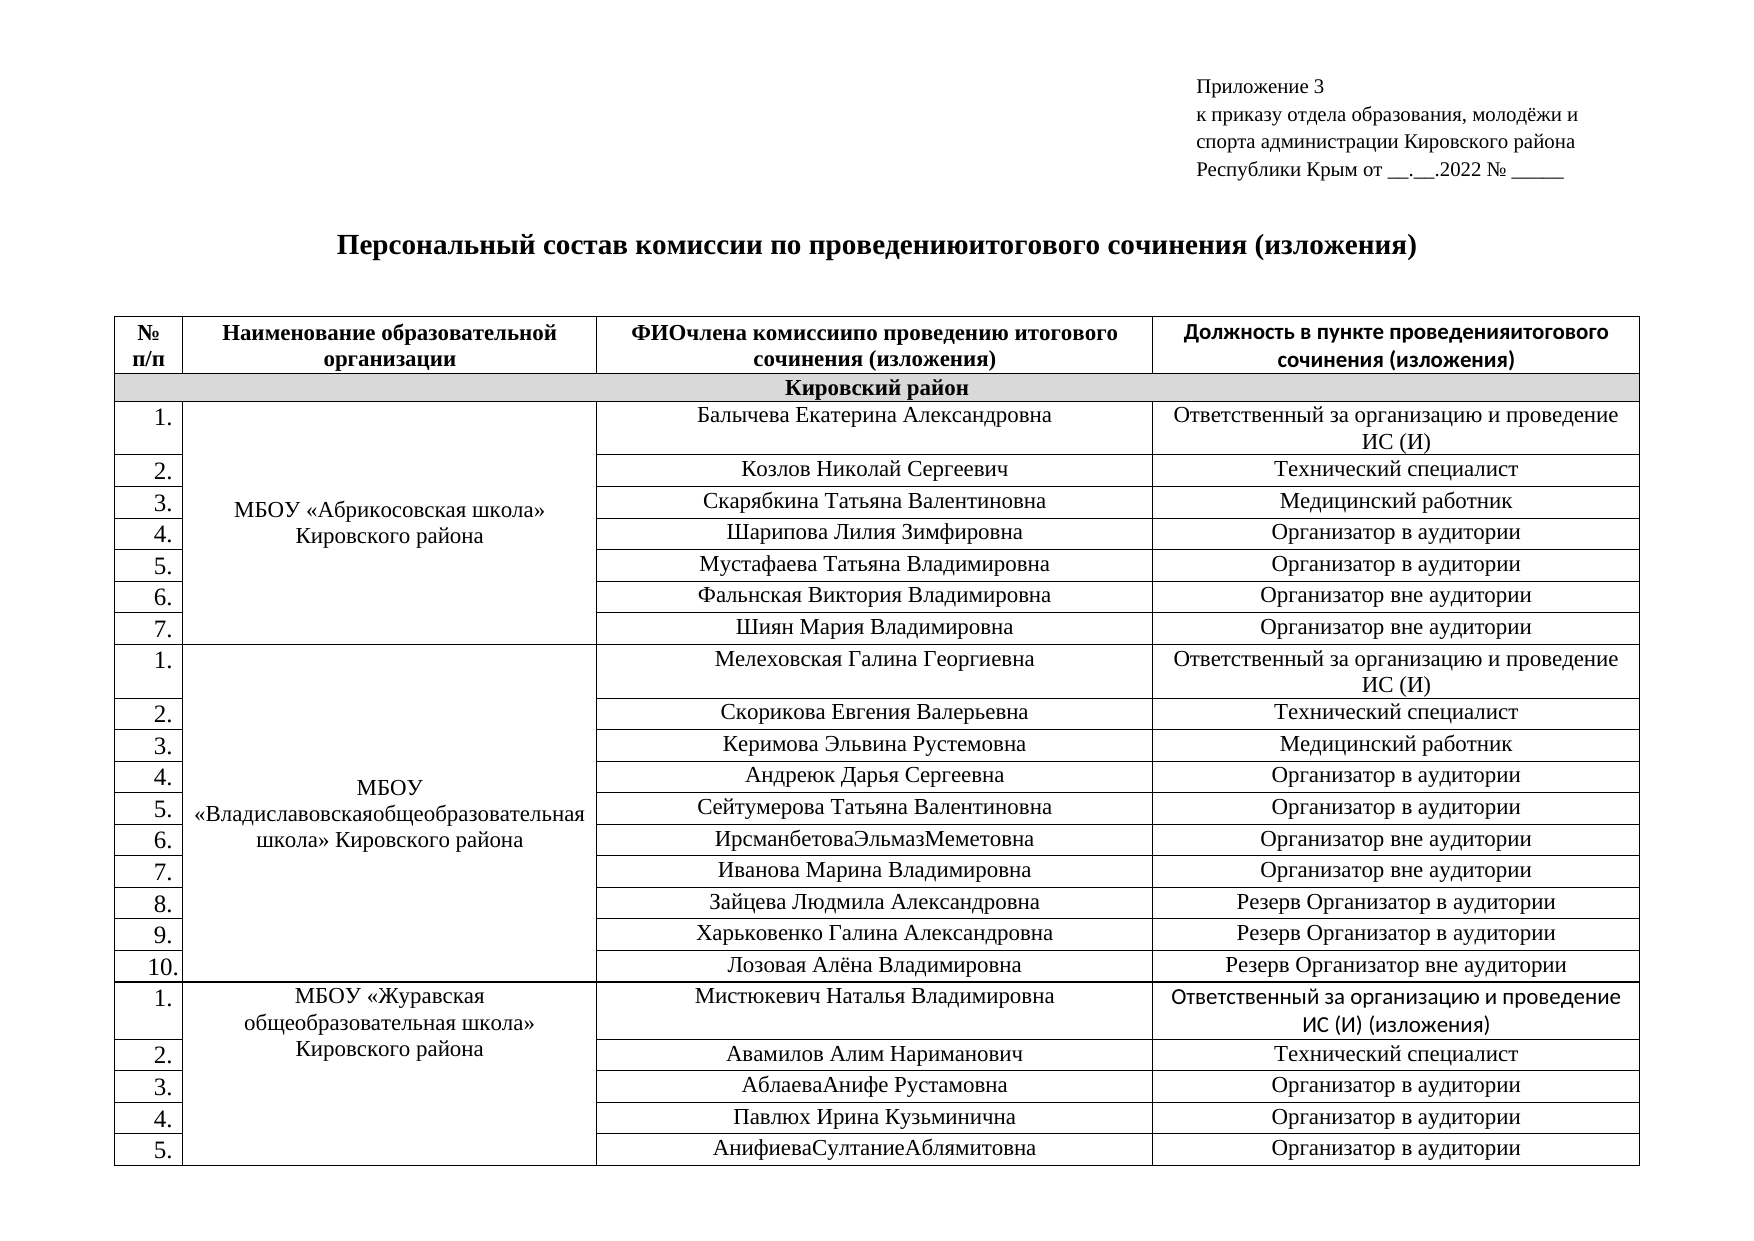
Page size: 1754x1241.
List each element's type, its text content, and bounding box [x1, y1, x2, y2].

table_cell Организатор в аудитории [1153, 1071, 1639, 1102]
table_cell Технический специалист [1153, 1040, 1639, 1070]
table_cell Сейтумерова Татьяна Валентиновна [597, 793, 1152, 824]
table_cell Организатор вне аудитории [1153, 613, 1639, 644]
table_cell [115, 402, 182, 454]
table_cell Организатор вне аудитории [1153, 582, 1639, 612]
table_cell Павлюх Ирина Кузьминична [597, 1103, 1152, 1133]
text к приказу отдела образования, молодёжи и спорта администрации Кировского района Республики Крым от __.__.2022 № _____ [1196, 101, 1636, 181]
table_cell Организатор в аудитории [1153, 762, 1639, 792]
table_cell Ответственный за организацию и проведение ИС (И) [1153, 402, 1639, 454]
table_cell Организатор вне аудитории [1153, 856, 1639, 887]
table_cell [115, 793, 182, 824]
table_cell Керимова Эльвина Рустемовна [597, 730, 1152, 761]
table_cell Мелеховская Галина Георгиевна [597, 645, 1152, 697]
table_cell [115, 919, 182, 950]
table_cell [115, 951, 182, 981]
text Персональный состав комиссии по проведениюитогового сочинения (изложения) [118, 227, 1636, 261]
table_cell Резерв Организатор в аудитории [1153, 919, 1639, 950]
table_cell Иванова Марина Владимировна [597, 856, 1152, 887]
table_cell Лозовая Алёна Владимировна [597, 951, 1152, 981]
table_cell АнифиеваСултаниеАблямитовна [597, 1134, 1152, 1165]
table_cell Кировский район [115, 374, 1639, 401]
text Приложение 3 [1196, 74, 1636, 98]
table_cell Скорикова Евгения Валерьевна [597, 699, 1152, 729]
table_cell Шиян Мария Владимировна [597, 613, 1152, 644]
table_cell Мистюкевич Наталья Владимировна [597, 983, 1152, 1038]
table_header № п/п [115, 317, 182, 373]
table_cell Ответственный за организацию и проведение ИС (И) [1153, 645, 1639, 697]
table_header Наименование образовательной организации [183, 317, 596, 373]
table_cell Харьковенко Галина Александровна [597, 919, 1152, 950]
table_cell [115, 1134, 182, 1165]
table_cell МБОУ «Абрикосовская школа» Кировского района [183, 402, 596, 644]
table_cell [115, 519, 182, 549]
table_cell Скарябкина Татьяна Валентиновна [597, 487, 1152, 517]
table_cell Фальнская Виктория Владимировна [597, 582, 1152, 612]
table_cell Резерв Организатор в аудитории [1153, 888, 1639, 918]
table_cell Резерв Организатор вне аудитории [1153, 951, 1639, 981]
table_cell [115, 762, 182, 792]
table_cell Козлов Николай Сергеевич [597, 455, 1152, 486]
table_cell Авамилов Алим Нариманович [597, 1040, 1152, 1070]
table_cell [115, 1040, 182, 1070]
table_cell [1153, 1134, 1639, 1165]
table_header Должность в пункте проведенияитогового сочинения (изложения) [1153, 317, 1639, 373]
table_cell Технический специалист [1153, 455, 1639, 486]
table_cell Зайцева Людмила Александровна [597, 888, 1152, 918]
table_cell Организатор вне аудитории [1153, 825, 1639, 855]
table_cell АблаеваАнифе Рустамовна [597, 1071, 1152, 1102]
table_cell [115, 825, 182, 855]
table_cell [115, 613, 182, 644]
table_cell Медицинский работник [1153, 730, 1639, 761]
table_cell [115, 1103, 182, 1133]
table_cell [115, 550, 182, 581]
table_cell Андреюк Дарья Сергеевна [597, 762, 1152, 792]
table_cell МБОУ «Владиславовскаяобщеобразовательная школа» Кировского района [183, 645, 596, 981]
table_cell [115, 582, 182, 612]
table_cell Медицинский работник [1153, 487, 1639, 517]
table_cell [115, 888, 182, 918]
table_cell Шарипова Лилия Зимфировна [597, 519, 1152, 549]
table_cell Технический специалист [1153, 699, 1639, 729]
table_header ФИОчлена комиссиипо проведению итогового сочинения (изложения) [597, 317, 1152, 373]
table_cell [115, 1071, 182, 1102]
table_cell Балычева Екатерина Александровна [597, 402, 1152, 454]
table_cell [115, 730, 182, 761]
table_cell [115, 983, 182, 1038]
table_cell Мустафаева Татьяна Владимировна [597, 550, 1152, 581]
table_cell [115, 455, 182, 486]
table_cell Организатор в аудитории [1153, 550, 1639, 581]
table_cell [115, 645, 182, 697]
table_cell МБОУ «Журавская общеобразовательная школа» Кировского района [183, 983, 596, 1165]
table_cell ИрсманбетоваЭльмазМеметовна [597, 825, 1152, 855]
table_cell Организатор в аудитории [1153, 793, 1639, 824]
table_cell [115, 487, 182, 517]
table_cell Ответственный за организацию и проведение ИС (И) (изложения) [1153, 983, 1639, 1038]
table_cell [115, 856, 182, 887]
table_cell [115, 699, 182, 729]
table_cell Организатор в аудитории [1153, 1103, 1639, 1133]
table_cell Организатор в аудитории [1153, 519, 1639, 549]
